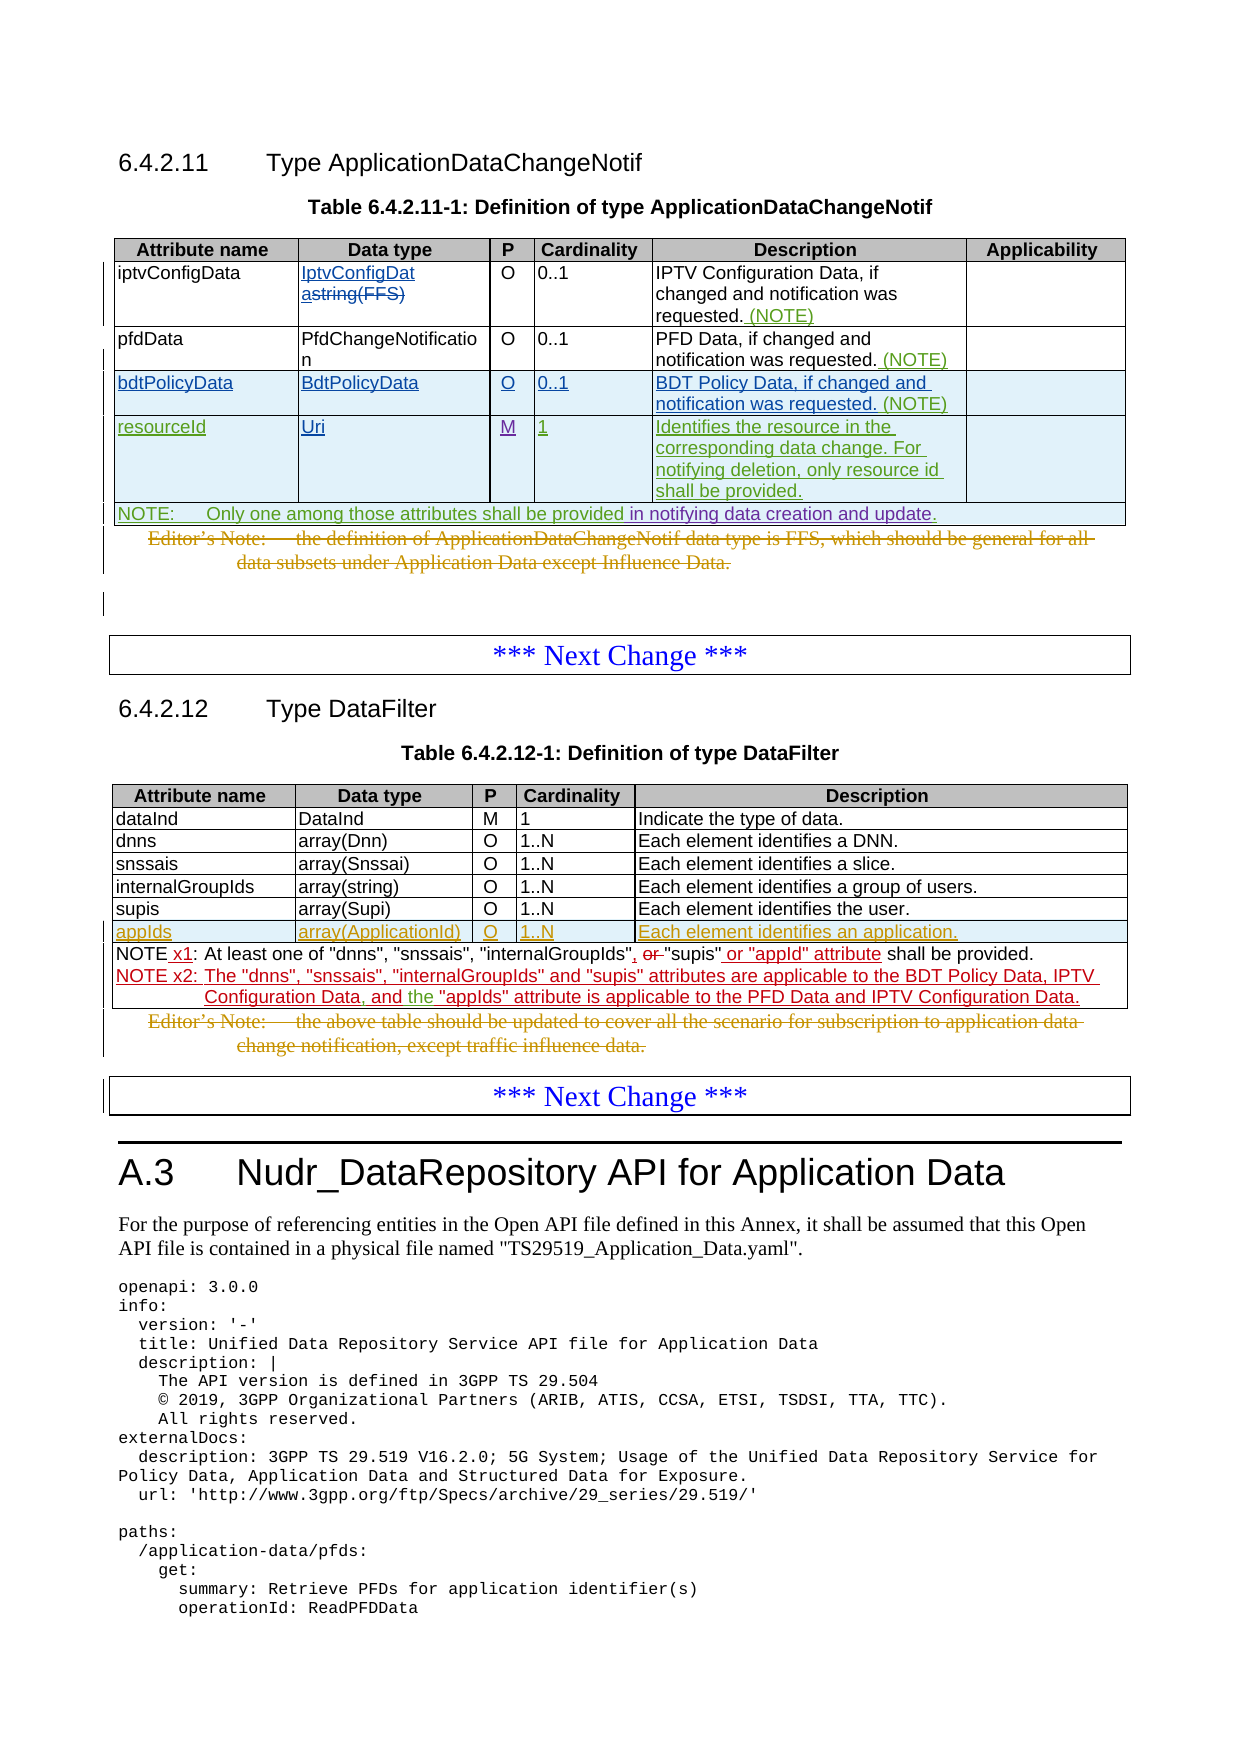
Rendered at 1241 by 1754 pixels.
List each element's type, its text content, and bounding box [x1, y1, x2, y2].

table_cell Indicate the type of data. [636, 808, 1127, 829]
table_cell internalGroupIds [113, 875, 295, 897]
table_cell array(Snssai) [296, 853, 472, 874]
table_cell PfdChangeNotification [299, 327, 489, 370]
table_cell IPTV Configuration Data, if changed and notification was requested. [653, 262, 966, 326]
table_cell array(string) [296, 875, 472, 897]
table_cell dnns [113, 830, 295, 852]
subtitle A.3 Nudr_DataRepository API for Application Data [118, 1144, 1122, 1193]
text /application-data/pfds: [118, 1543, 1122, 1562]
text © 2019, 3GPP Organizational Partners (ARIB, ATIS, CCSA, ETSI, TSDSI, TTA, TTC). [118, 1392, 1122, 1411]
table_cell dataInd [113, 808, 295, 829]
text For the purpose of referencing entities in the Open API file defined in this Annex, it shall be assumed that this Open API file is contained in a physical file named "TS29519_Application_Data.yaml". [118, 1212, 1122, 1260]
table_cell 1..N [517, 830, 634, 852]
table_cell iptvConfigData [115, 262, 298, 326]
table_cell [299, 262, 489, 326]
table_cell 1..N [517, 853, 634, 874]
text description: 3GPP TS 29.519 V16.2.0; 5G System; Usage of the Unified Data Repository Service for Policy Data, Application Data and Structured Data for Exposure. [118, 1448, 1122, 1486]
table_header Attribute name [115, 239, 298, 261]
table_cell array(Dnn) [296, 830, 472, 852]
table_cell O [473, 898, 516, 919]
table_cell Each element identifies the user. [636, 898, 1127, 919]
text externalDocs: [118, 1429, 1122, 1448]
table_cell pfdData [115, 327, 298, 370]
table_cell NOTE: At least one of "dnns", "snssais", "internalGroupIds" "supis" shall be provided. [113, 943, 1127, 1008]
table_cell O [473, 875, 516, 897]
text *** Next Change *** [110, 1077, 1130, 1114]
table_cell 1..N [517, 875, 634, 897]
table_header Data type [296, 785, 472, 807]
subtitle 6.4.2.12 Type DataFilter [118, 694, 1122, 722]
text info: [118, 1298, 1122, 1316]
table_cell PFD Data, if changed and notification was requested. [653, 327, 966, 370]
text version: '-' [118, 1316, 1122, 1335]
text All rights reserved. [118, 1411, 1122, 1429]
table_cell Each element identifies a group of users. [636, 875, 1127, 897]
text get: [118, 1562, 1122, 1580]
table_cell [967, 327, 1125, 370]
text title: Unified Data Repository Service API file for Application Data [118, 1335, 1122, 1354]
table_cell O [473, 853, 516, 874]
table_header Description [653, 239, 966, 261]
text description: | [118, 1354, 1122, 1373]
text *** Next Change *** [110, 636, 1130, 674]
text paths: [118, 1524, 1122, 1543]
table_cell 1 [517, 808, 634, 829]
table_cell O [491, 262, 534, 326]
text Table 6.4.2.11-1: Definition of type ApplicationDataChangeNotif [118, 195, 1122, 219]
table_cell array(Supi) [296, 898, 472, 919]
table_cell O [473, 830, 516, 852]
text The API version is defined in 3GPP TS 29.504 [118, 1373, 1122, 1392]
table_cell [967, 262, 1125, 326]
table_header Description [636, 785, 1127, 807]
table_cell O [491, 327, 534, 370]
table_cell DataInd [296, 808, 472, 829]
table_cell supis [113, 898, 295, 919]
table_header P [491, 239, 534, 261]
table_header Data type [299, 239, 489, 261]
table_cell M [473, 808, 516, 829]
table_header Applicability [967, 239, 1125, 261]
text summary: Retrieve PFDs for application identifier(s) [118, 1580, 1122, 1599]
table_cell 0..1 [535, 262, 652, 326]
table_header Cardinality [535, 239, 652, 261]
table_header Attribute name [113, 785, 295, 807]
table_cell 0..1 [535, 327, 652, 370]
table_cell snssais [113, 853, 295, 874]
text url: 'http://www.3gpp.org/ftp/Specs/archive/29_series/29.519/' [118, 1486, 1122, 1505]
table_cell 1..N [517, 898, 634, 919]
table_cell Each element identifies a slice. [636, 853, 1127, 874]
table_cell Each element identifies a DNN. [636, 830, 1127, 852]
table_header P [473, 785, 516, 807]
table_header Cardinality [517, 785, 634, 807]
text Table 6.4.2.12-1: Definition of type DataFilter [118, 741, 1122, 765]
subtitle 6.4.2.11 Type ApplicationDataChangeNotif [118, 148, 1122, 176]
text operationId: ReadPFDData [118, 1599, 1122, 1618]
text openapi: 3.0.0 [118, 1279, 1122, 1298]
